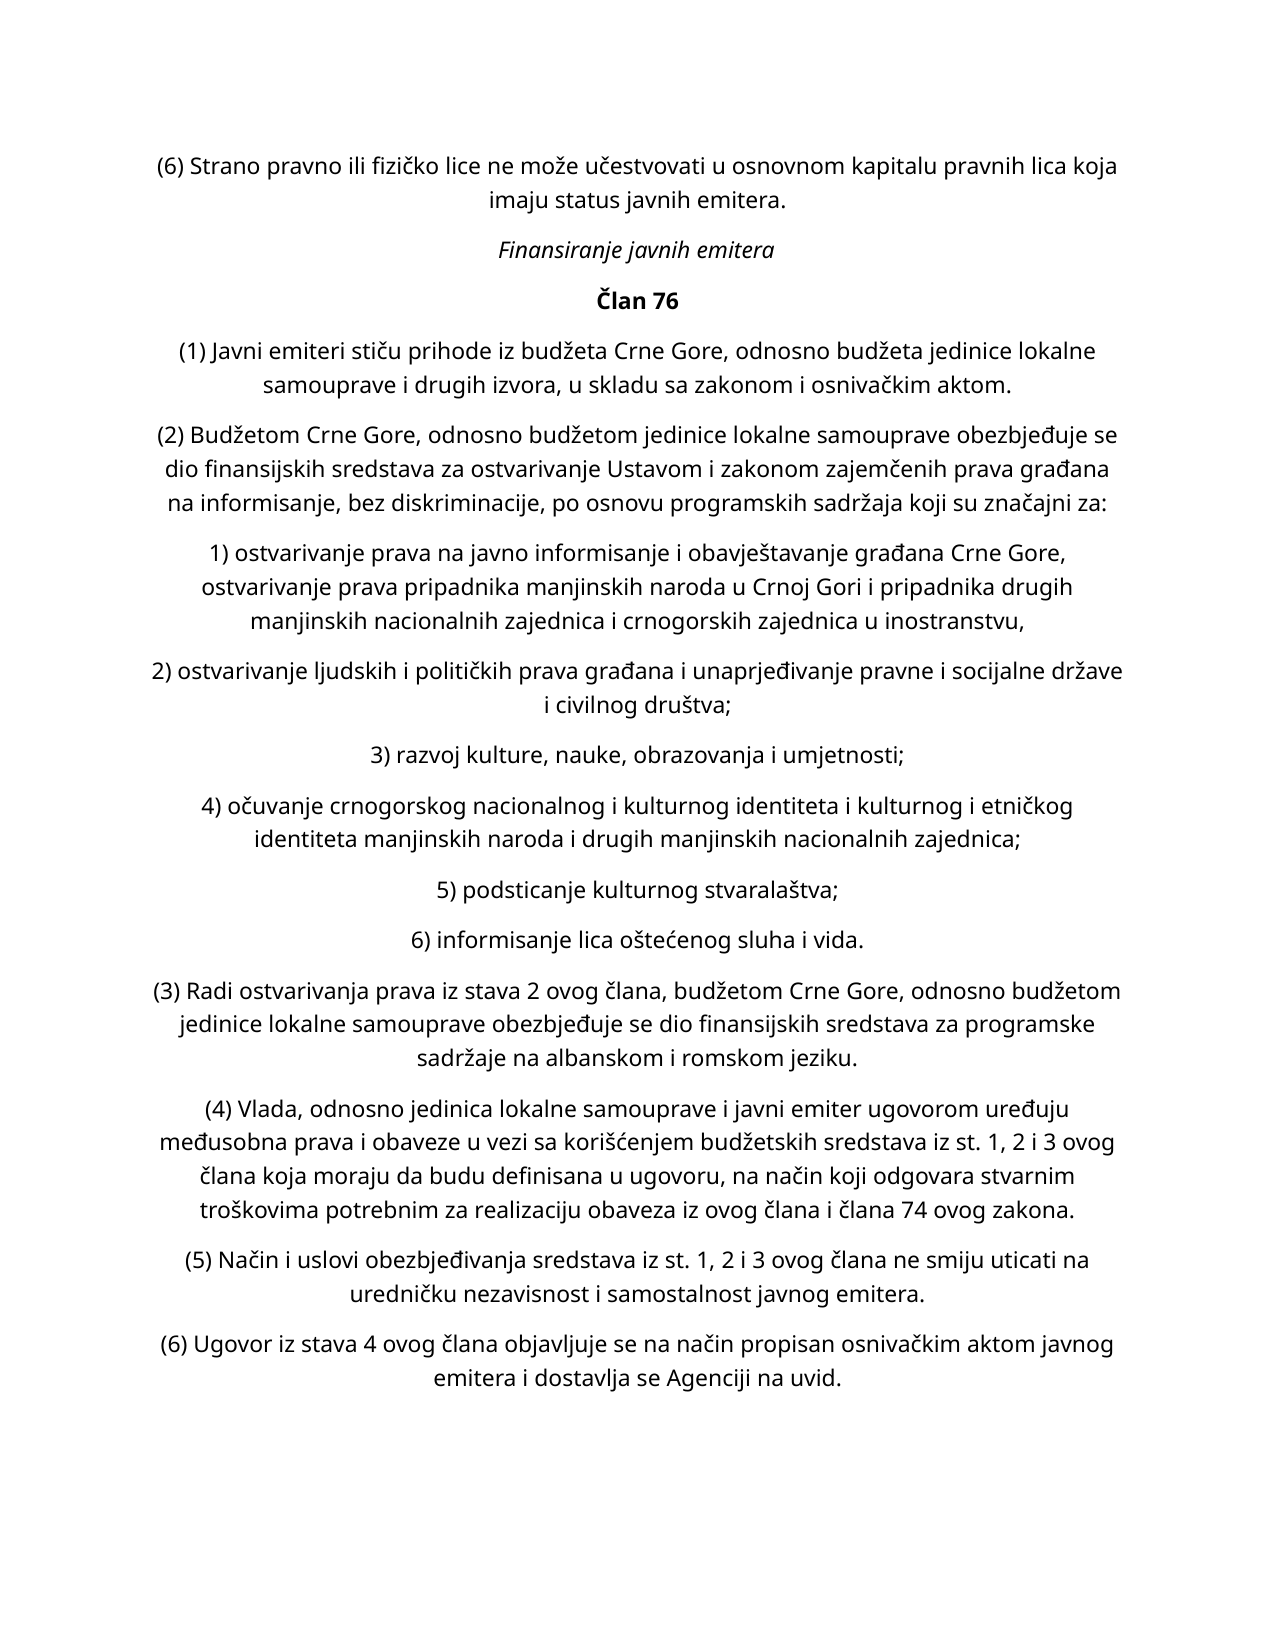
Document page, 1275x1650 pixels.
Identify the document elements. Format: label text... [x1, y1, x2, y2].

text Član 76 [150, 284, 1125, 316]
text 5) podsticanje kulturnog stvaralaštva; [150, 874, 1125, 905]
text (2) Budžetom Crne Gore, odnosno budžetom jedinice lokalne samouprave obezbjeđuje se dio finansijskih sredstava za ostvarivanje Ustavom i zakonom zajemčenih prava građana na informisanje, bez diskriminacije, po osnovu programskih sadržaja koji su značajni za: [150, 419, 1125, 518]
text 3) razvoj kulture, nauke, obrazovanja i umjetnosti; [150, 739, 1125, 770]
text 6) informisanje lica oštećenog sluha i vida. [150, 924, 1125, 955]
text (6) Ugovor iz stava 4 ovog člana objavljuje se na način propisan osnivačkim aktom javnog emitera i dostavlja se Agenciji na uvid. [150, 1328, 1125, 1393]
text Finansiranje javnih emitera [150, 234, 1125, 265]
text 2) ostvarivanje ljudskih i političkih prava građana i unaprjeđivanje pravne i socijalne države i civilnog društva; [150, 655, 1125, 720]
text (5) Način i uslovi obezbjeđivanja sredstava iz st. 1, 2 i 3 ovog člana ne smiju uticati na uredničku nezavisnost i samostalnost javnog emitera. [150, 1244, 1125, 1309]
text (4) Vlada, odnosno jedinica lokalne samouprave i javni emiter ugovorom uređuju međusobna prava i obaveze u vezi sa korišćenjem budžetskih sredstava iz st. 1, 2 i 3 ovog člana koja moraju da budu definisana u ugovoru, na način koji odgovara stvarnim troškovima potrebnim za realizaciju obaveza iz ovog člana i člana 74 ovog zakona. [150, 1092, 1125, 1225]
text (6) Strano pravno ili fizičko lice ne može učestvovati u osnovnom kapitalu pravnih lica koja imaju status javnih emitera. [150, 150, 1125, 215]
text 1) ostvarivanje prava na javno informisanje i obavještavanje građana Crne Gore, ostvarivanje prava pripadnika manjinskih naroda u Crnoj Gori i pripadnika drugih manjinskih nacionalnih zajednica i crnogorskih zajednica u inostranstvu, [150, 537, 1125, 636]
text 4) očuvanje crnogorskog nacionalnog i kulturnog identiteta i kulturnog i etničkog identiteta manjinskih naroda i drugih manjinskih nacionalnih zajednica; [150, 789, 1125, 854]
text (1) Javni emiteri stiču prihode iz budžeta Crne Gore, odnosno budžeta jedinice lokalne samouprave i drugih izvora, u skladu sa zakonom i osnivačkim aktom. [150, 335, 1125, 400]
text (3) Radi ostvarivanja prava iz stava 2 ovog člana, budžetom Crne Gore, odnosno budžetom jedinice lokalne samouprave obezbjeđuje se dio finansijskih sredstava za programske sadržaje na albanskom i romskom jeziku. [150, 974, 1125, 1073]
